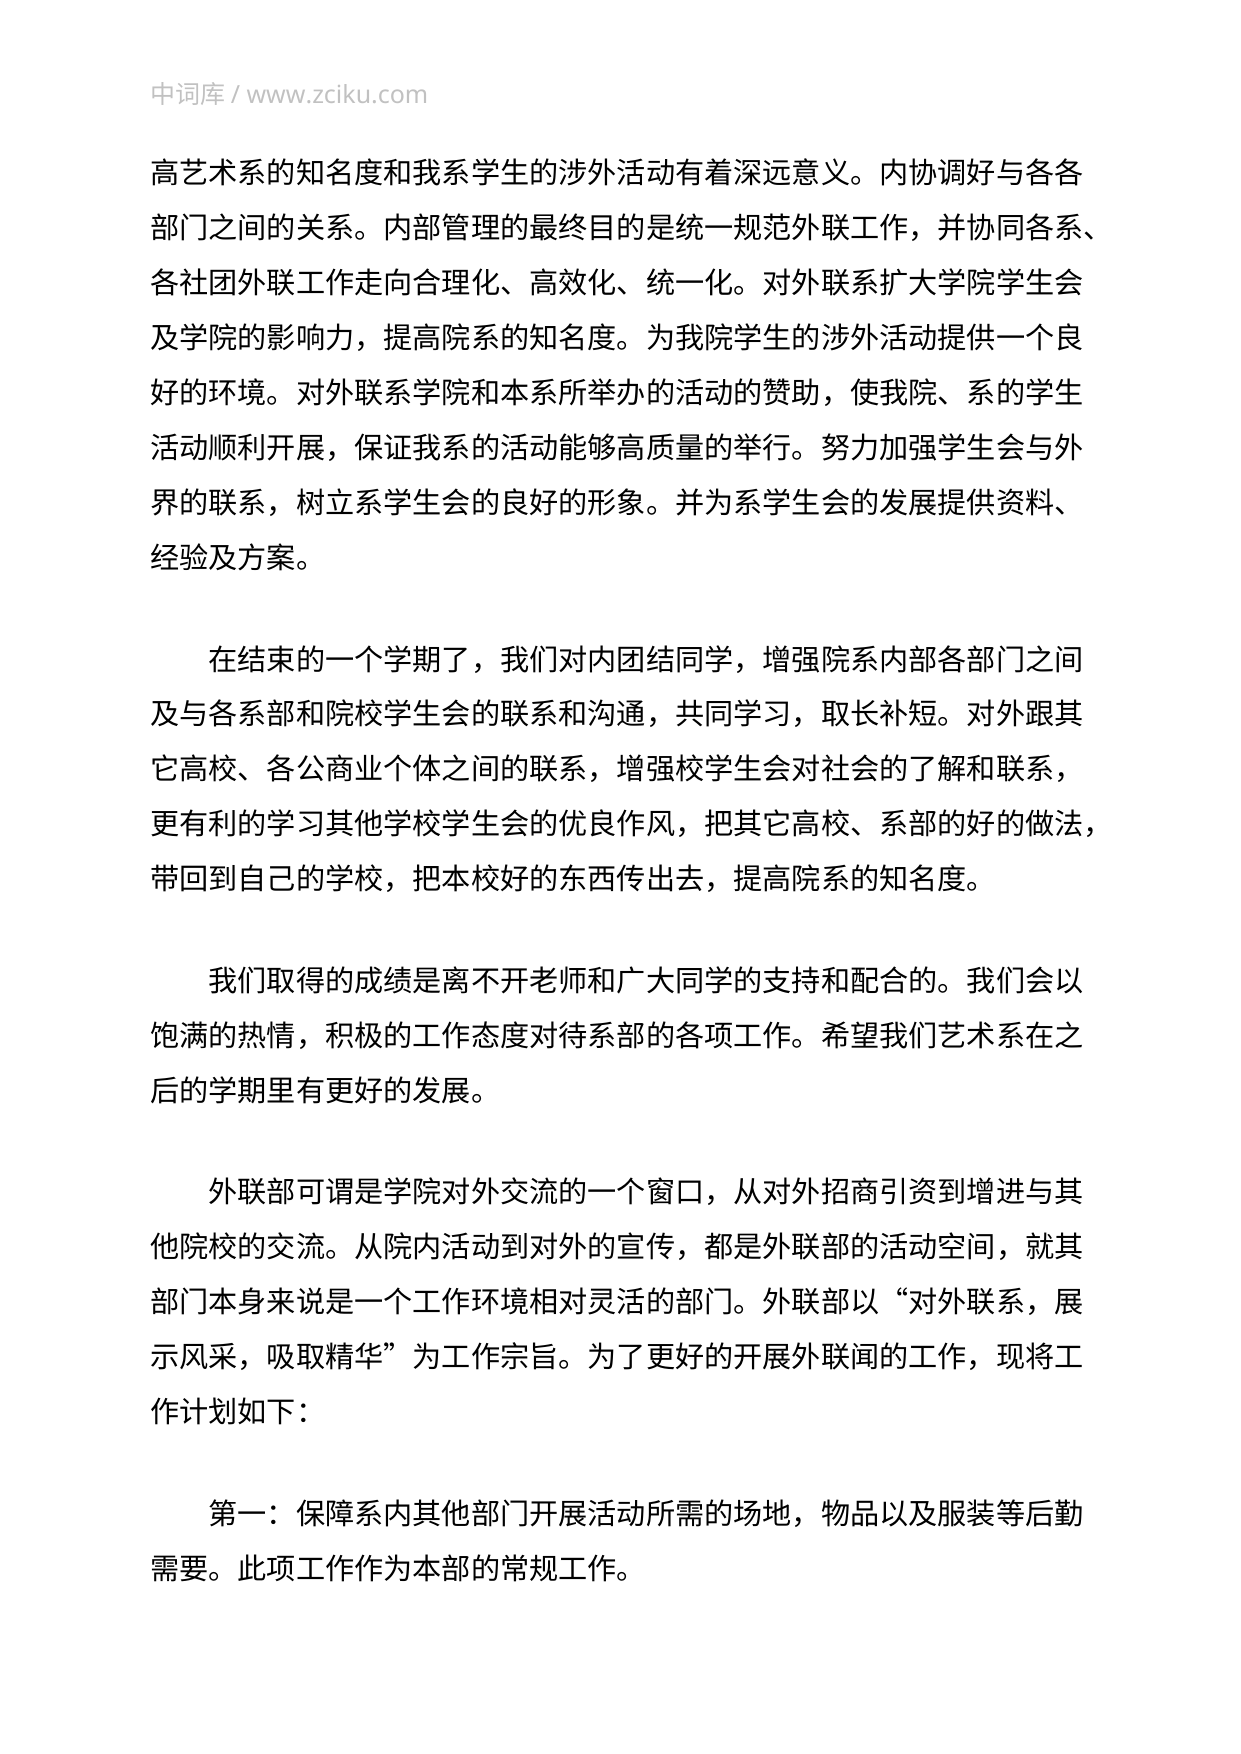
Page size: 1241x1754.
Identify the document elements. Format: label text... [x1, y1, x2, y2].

text 第一：保障系内其他部门开展活动所需的场地，物品以及服装等后勤需要。此项工作作为本部的常规工作。 [150, 1490, 1090, 1587]
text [150, 150, 1090, 577]
text 我们取得的成绩是离不开老师和广大同学的支持和配合的。我们会以饱满的热情，积极的工作态度对待系部的各项工作。希望我们艺术系在之后的学期里有更好的发展。 [150, 957, 1090, 1109]
text 外联部可谓是学院对外交流的一个窗口，从对外招商引资到增进与其他院校的交流。从院内活动到对外的宣传，都是外联部的活动空间，就其部门本身来说是一个工作环境相对灵活的部门。外联部以“对外联系，展示风采，吸取精华”为工作宗旨。为了更好的开展外联闻的工作，现将工作计划如下： [150, 1169, 1090, 1431]
text 在结束的一个学期了，我们对内团结同学，增强院系内部各部门之间及与各系部和院校学生会的联系和沟通，共同学习，取长补短。对外跟其它高校、各公商业个体之间的联系，增强校学生会对社会的了解和联系，更有利的学习其他学校学生会的优良作风，把其它高校、系部的好的做法，带回到自己的学校，把本校好的东西传出去，提高院系的知名度。 [150, 636, 1090, 898]
